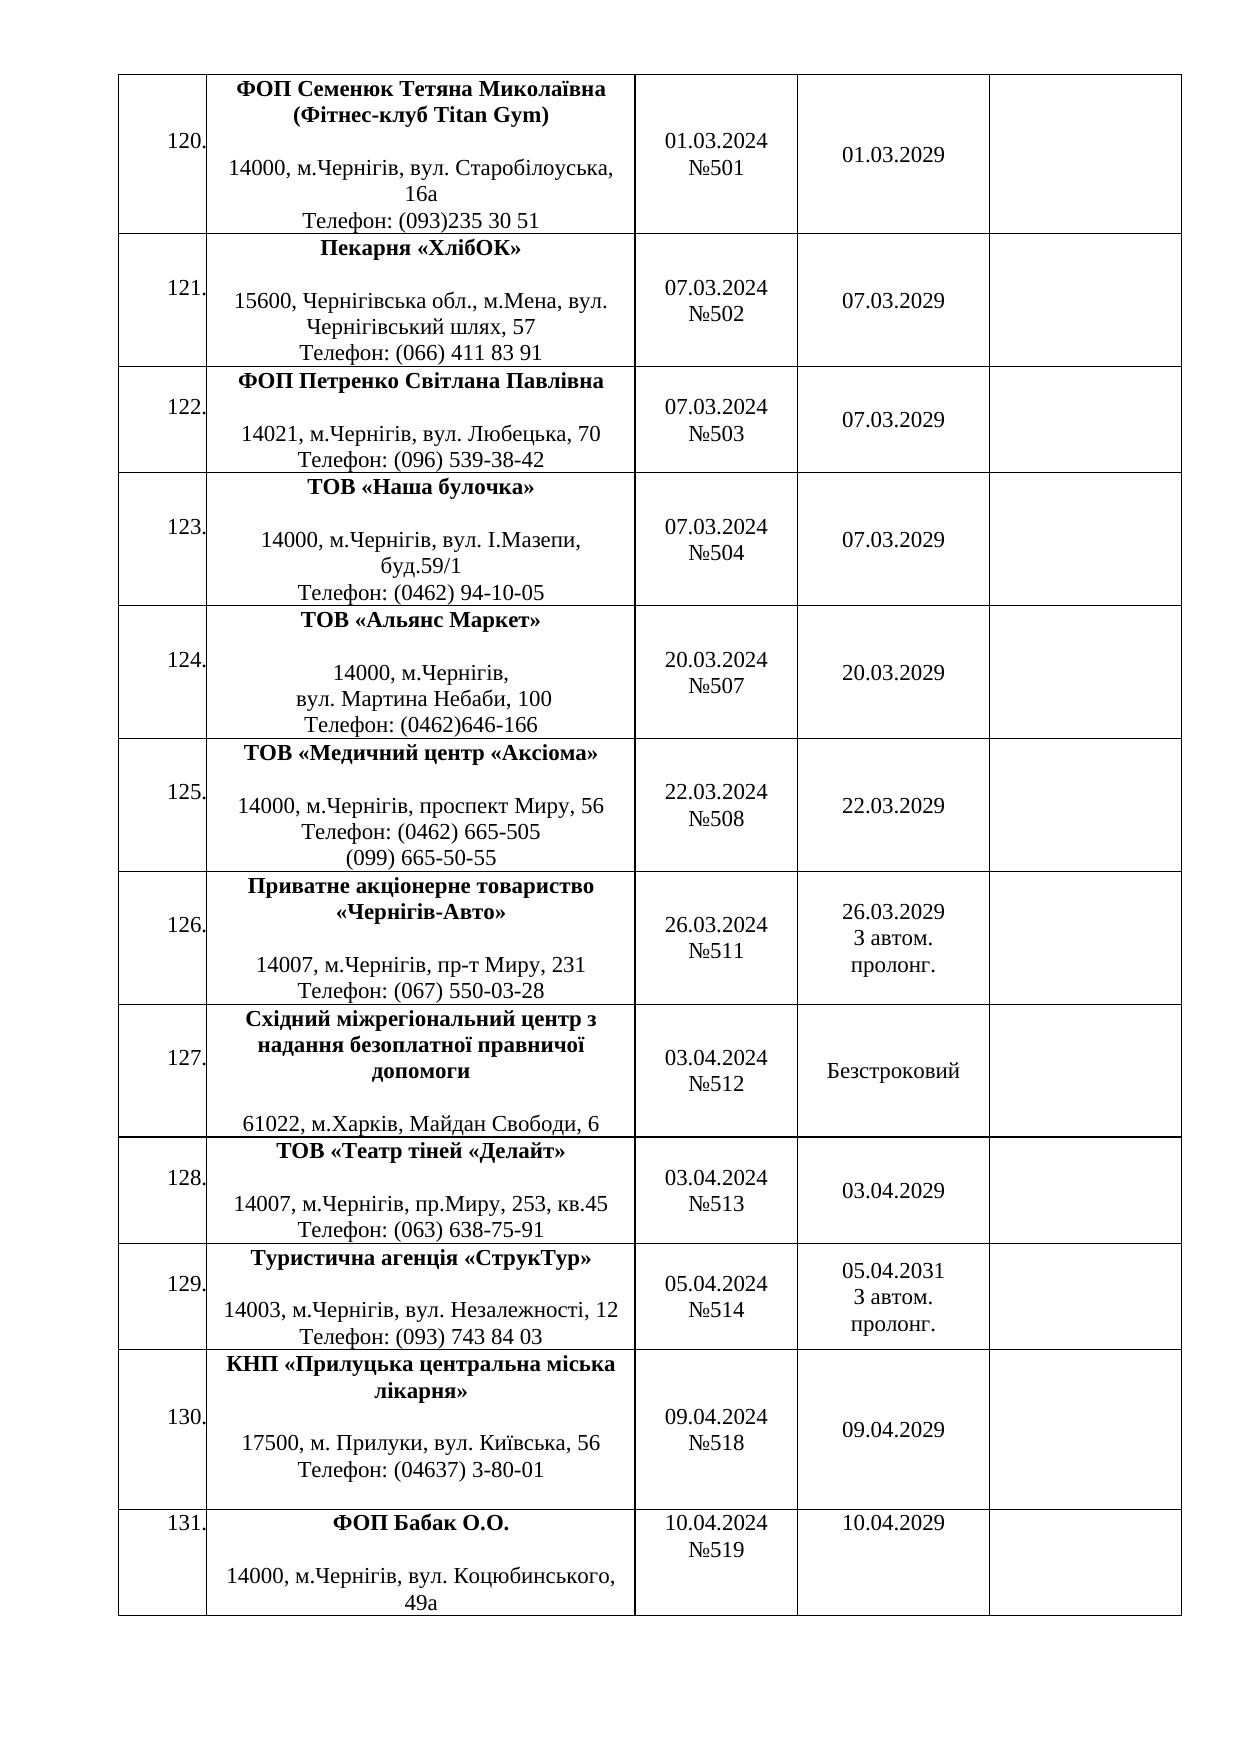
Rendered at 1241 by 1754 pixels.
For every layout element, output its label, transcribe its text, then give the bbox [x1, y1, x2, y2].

table_cell 09.04.2024 №518 [636, 1350, 797, 1508]
table_cell 07.03.2029 [798, 367, 989, 472]
table_cell [119, 75, 206, 233]
table_cell 20.03.2024 №507 [636, 606, 797, 738]
table_cell ТОВ «Наша булочка» 14000, м.Чернігів, вул. І.Мазепи, буд.59/1 Телефон: (0462) 94-10-05 [207, 473, 634, 605]
table_cell [990, 75, 1181, 233]
table_cell 01.03.2024 №501 [636, 75, 797, 233]
table_cell 22.03.2024 №508 [636, 739, 797, 871]
table_cell КНП «Прилуцька центральна міська лікарня» 17500, м. Прилуки, вул. Київська, 56 Телефон: (04637) 3-80-01 [207, 1350, 634, 1508]
table_cell [990, 739, 1181, 871]
table_cell 22.03.2029 [798, 739, 989, 871]
table_cell [990, 606, 1181, 738]
table_cell Пекарня «ХлібОК» 15600, Чернігівська обл., м.Мена, вул. Чернігівський шлях, 57 Телефон: (066) 411 83 91 [207, 234, 634, 366]
table_cell [119, 606, 206, 738]
table_cell [990, 367, 1181, 472]
table_cell ТОВ «Театр тіней «Делайт» 14007, м.Чернігів, пр.Миру, 253, кв.45 Телефон: (063) 638-75-91 [207, 1138, 634, 1243]
table_cell [119, 1005, 206, 1136]
table_cell 20.03.2029 [798, 606, 989, 738]
table_cell 26.03.2024 №511 [636, 872, 797, 1003]
table_cell ФОП Семенюк Тетяна Миколаївна (Фітнес-клуб Titan Gym) 14000, м.Чернігів, вул. Старобілоуська, 16а Телефон: (093)235 30 51 [207, 75, 634, 233]
table_cell [119, 1138, 206, 1243]
table_cell [119, 1244, 206, 1349]
table_cell 05.04.2024 №514 [636, 1244, 797, 1349]
table_cell Безстроковий [798, 1005, 989, 1136]
table_cell 07.03.2024 №503 [636, 367, 797, 472]
table_cell [119, 872, 206, 1003]
table_cell Східний міжрегіональний центр з надання безоплатної правничої допомоги 61022, м.Харків, Майдан Свободи, 6 [207, 1005, 634, 1136]
table_cell 09.04.2029 [798, 1350, 989, 1508]
table_cell 07.03.2029 [798, 234, 989, 366]
table_cell Приватне акціонерне товариство «Чернігів-Авто» 14007, м.Чернігів, пр-т Миру, 231 Телефон: (067) 550-03-28 [207, 872, 634, 1003]
table_cell 07.03.2024 №502 [636, 234, 797, 366]
table_cell 10.04.2029 [798, 1510, 989, 1615]
table_cell ТОВ «Альянс Маркет» 14000, м.Чернігів, вул. Мартина Небаби, 100 Телефон: (0462)646-166 [207, 606, 634, 738]
table_cell 07.03.2024 №504 [636, 473, 797, 605]
table_cell [990, 1510, 1181, 1615]
table_cell [990, 1138, 1181, 1243]
table_cell 03.04.2024 №512 [636, 1005, 797, 1136]
table_cell [990, 1350, 1181, 1508]
table_cell [119, 739, 206, 871]
table_cell 05.04.2031 З автом. пролонг. [798, 1244, 989, 1349]
table_cell 01.03.2029 [798, 75, 989, 233]
table_cell ФОП Петренко Світлана Павлівна 14021, м.Чернігів, вул. Любецька, 70 Телефон: (096) 539-38-42 [207, 367, 634, 472]
table_cell [990, 872, 1181, 1003]
table_cell 07.03.2029 [798, 473, 989, 605]
table_cell [990, 234, 1181, 366]
table_cell 10.04.2024 №519 [636, 1510, 797, 1615]
table_cell 03.04.2024 №513 [636, 1138, 797, 1243]
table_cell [207, 1510, 634, 1615]
table_cell Туристична агенція «СтрукТур» 14003, м.Чернігів, вул. Незалежності, 12 Телефон: (093) 743 84 03 [207, 1244, 634, 1349]
table_cell [119, 1510, 206, 1615]
table_cell 26.03.2029 З автом. пролонг. [798, 872, 989, 1003]
table_cell 03.04.2029 [798, 1138, 989, 1243]
table_cell [990, 1005, 1181, 1136]
table_cell [119, 1350, 206, 1508]
table_cell [990, 1244, 1181, 1349]
table_cell [119, 234, 206, 366]
table_cell [990, 473, 1181, 605]
table_cell [119, 367, 206, 472]
table_cell ТОВ «Медичний центр «Аксіома» 14000, м.Чернігів, проспект Миру, 56 Телефон: (0462) 665-505 (099) 665-50-55 [207, 739, 634, 871]
table_cell [119, 473, 206, 605]
